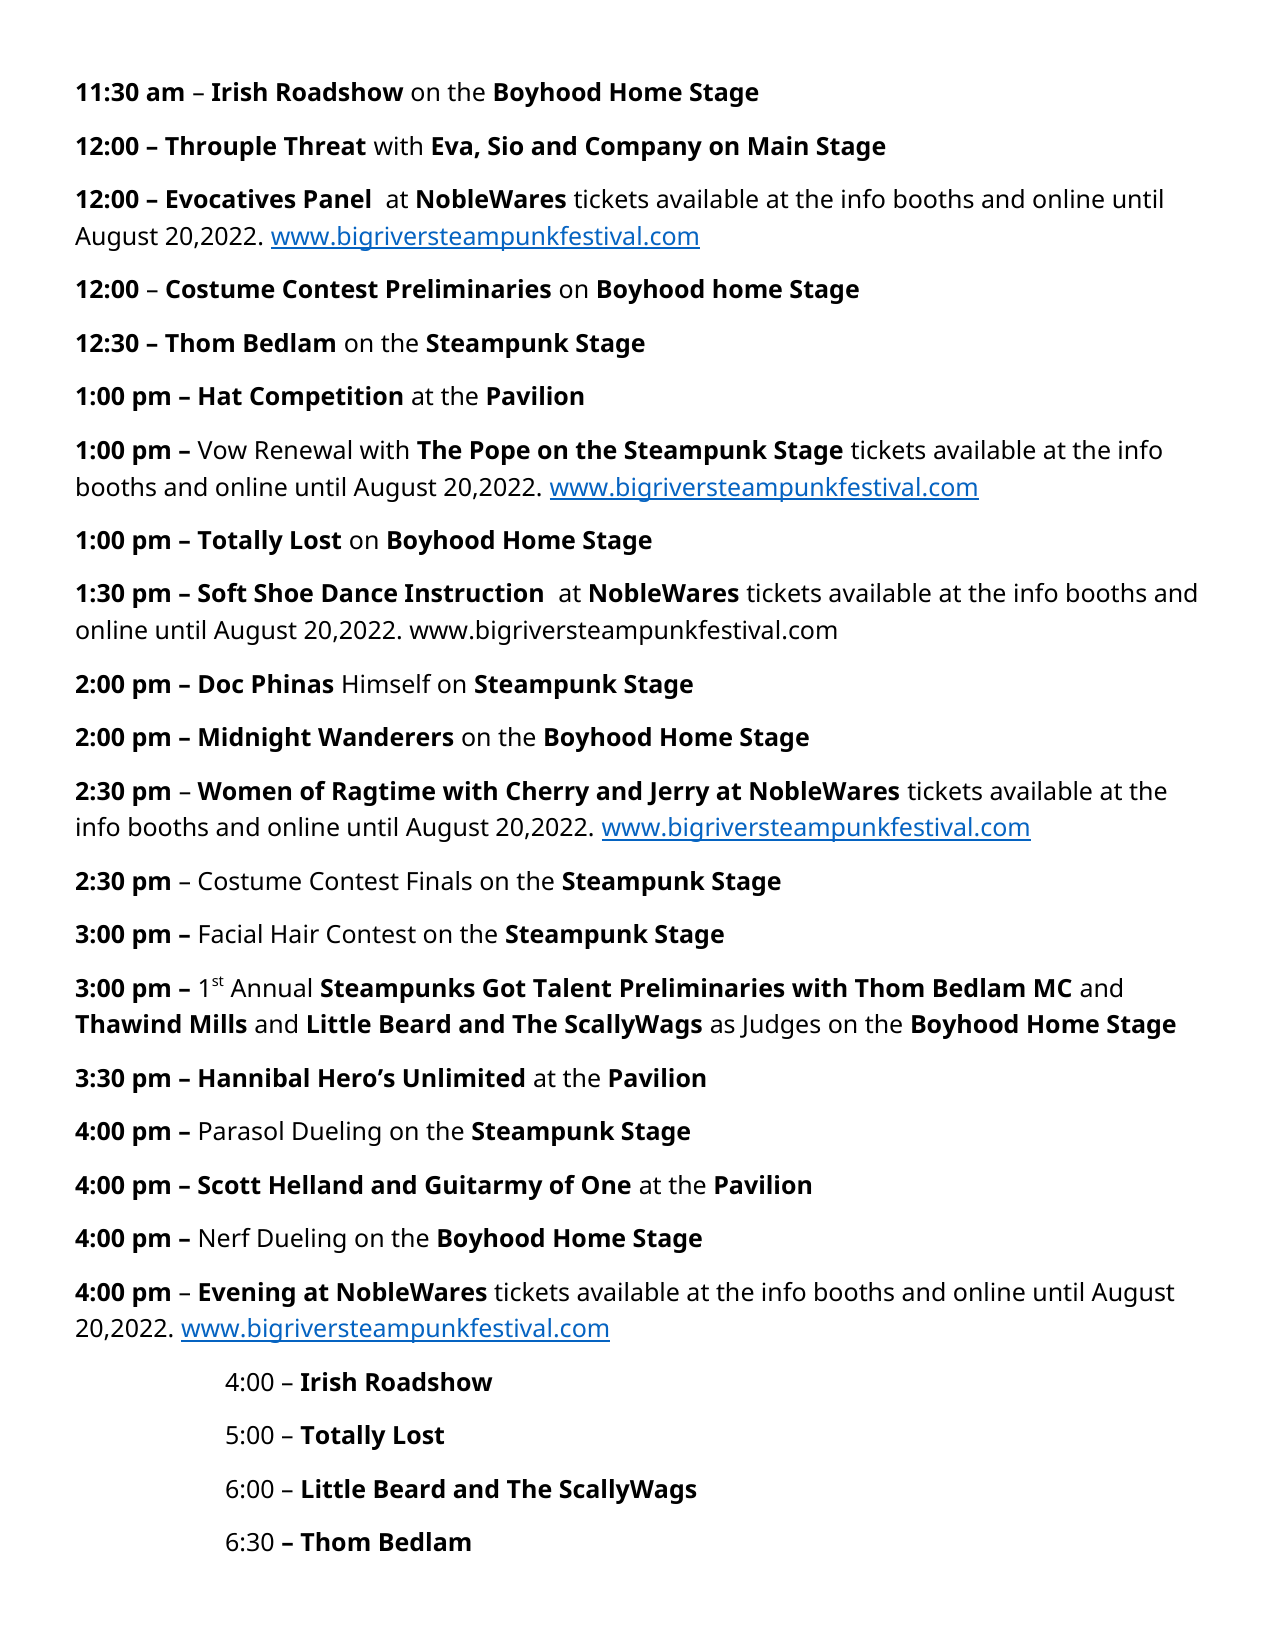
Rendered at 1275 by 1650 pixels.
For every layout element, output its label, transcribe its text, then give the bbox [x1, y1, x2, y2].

text 11:30 am – Irish Roadshow on the Boyhood Home Stage [75, 75, 1200, 109]
text 1:30 pm – Soft Shoe Dance Instruction at NobleWares tickets available at the info booths and online until August 20,2022. www.bigriversteampunkfestival.com [75, 576, 1200, 647]
text 4:00 pm – Scott Helland and Guitarmy of One at the Pavilion [75, 1167, 1200, 1201]
text 4:00 pm – Parasol Dueling on the Steampunk Stage [75, 1114, 1200, 1148]
text 12:00 – Throuple Threat with Eva, Sio and Company on Main Stage [75, 128, 1200, 162]
text 4:00 pm – Evening at NobleWares tickets available at the info booths and online until August 20,2022. www.bigriversteampunkfestival.com [75, 1274, 1200, 1345]
text 12:00 – Costume Contest Preliminaries on Boyhood home Stage [75, 272, 1200, 306]
text 5:00 – Totally Lost [75, 1418, 1200, 1452]
text 1:00 pm – Hat Competition at the Pavilion [75, 379, 1200, 413]
text 2:00 pm – Midnight Wanderers on the Boyhood Home Stage [75, 720, 1200, 754]
text 6:00 – Little Beard and The ScallyWags [75, 1471, 1200, 1505]
text 4:00 pm – Nerf Dueling on the Boyhood Home Stage [75, 1221, 1200, 1255]
text 6:30 – Thom Bedlam [75, 1525, 1200, 1559]
text 1:00 pm – Totally Lost on Boyhood Home Stage [75, 523, 1200, 557]
text 1:00 pm – Vow Renewal with The Pope on the Steampunk Stage tickets available at the info booths and online until August 20,2022. www.bigriversteampunkfestival.com [75, 432, 1200, 503]
text 3:30 pm – Hannibal Hero’s Unlimited at the Pavilion [75, 1060, 1200, 1094]
text 4:00 – Irish Roadshow [75, 1364, 1200, 1398]
text 2:30 pm – Women of Ragtime with Cherry and Jerry at NobleWares tickets available at the info booths and online until August 20,2022. www.bigriversteampunkfestival.com [75, 773, 1200, 844]
text 12:30 – Thom Bedlam on the Steampunk Stage [75, 326, 1200, 359]
text 3:00 pm – Facial Hair Contest on the Steampunk Stage [75, 917, 1200, 951]
text 3:00 pm – 1st Annual Steampunks Got Talent Preliminaries with Thom Bedlam MC and Thawind Mills and Little Beard and The ScallyWags as Judges on the Boyhood Home Stage [75, 970, 1200, 1041]
text 2:00 pm – Doc Phinas Himself on Steampunk Stage [75, 666, 1200, 700]
text 12:00 – Evocatives Panel at NobleWares tickets available at the info booths and online until August 20,2022. www.bigriversteampunkfestival.com [75, 182, 1200, 253]
text 2:30 pm – Costume Contest Finals on the Steampunk Stage [75, 863, 1200, 897]
